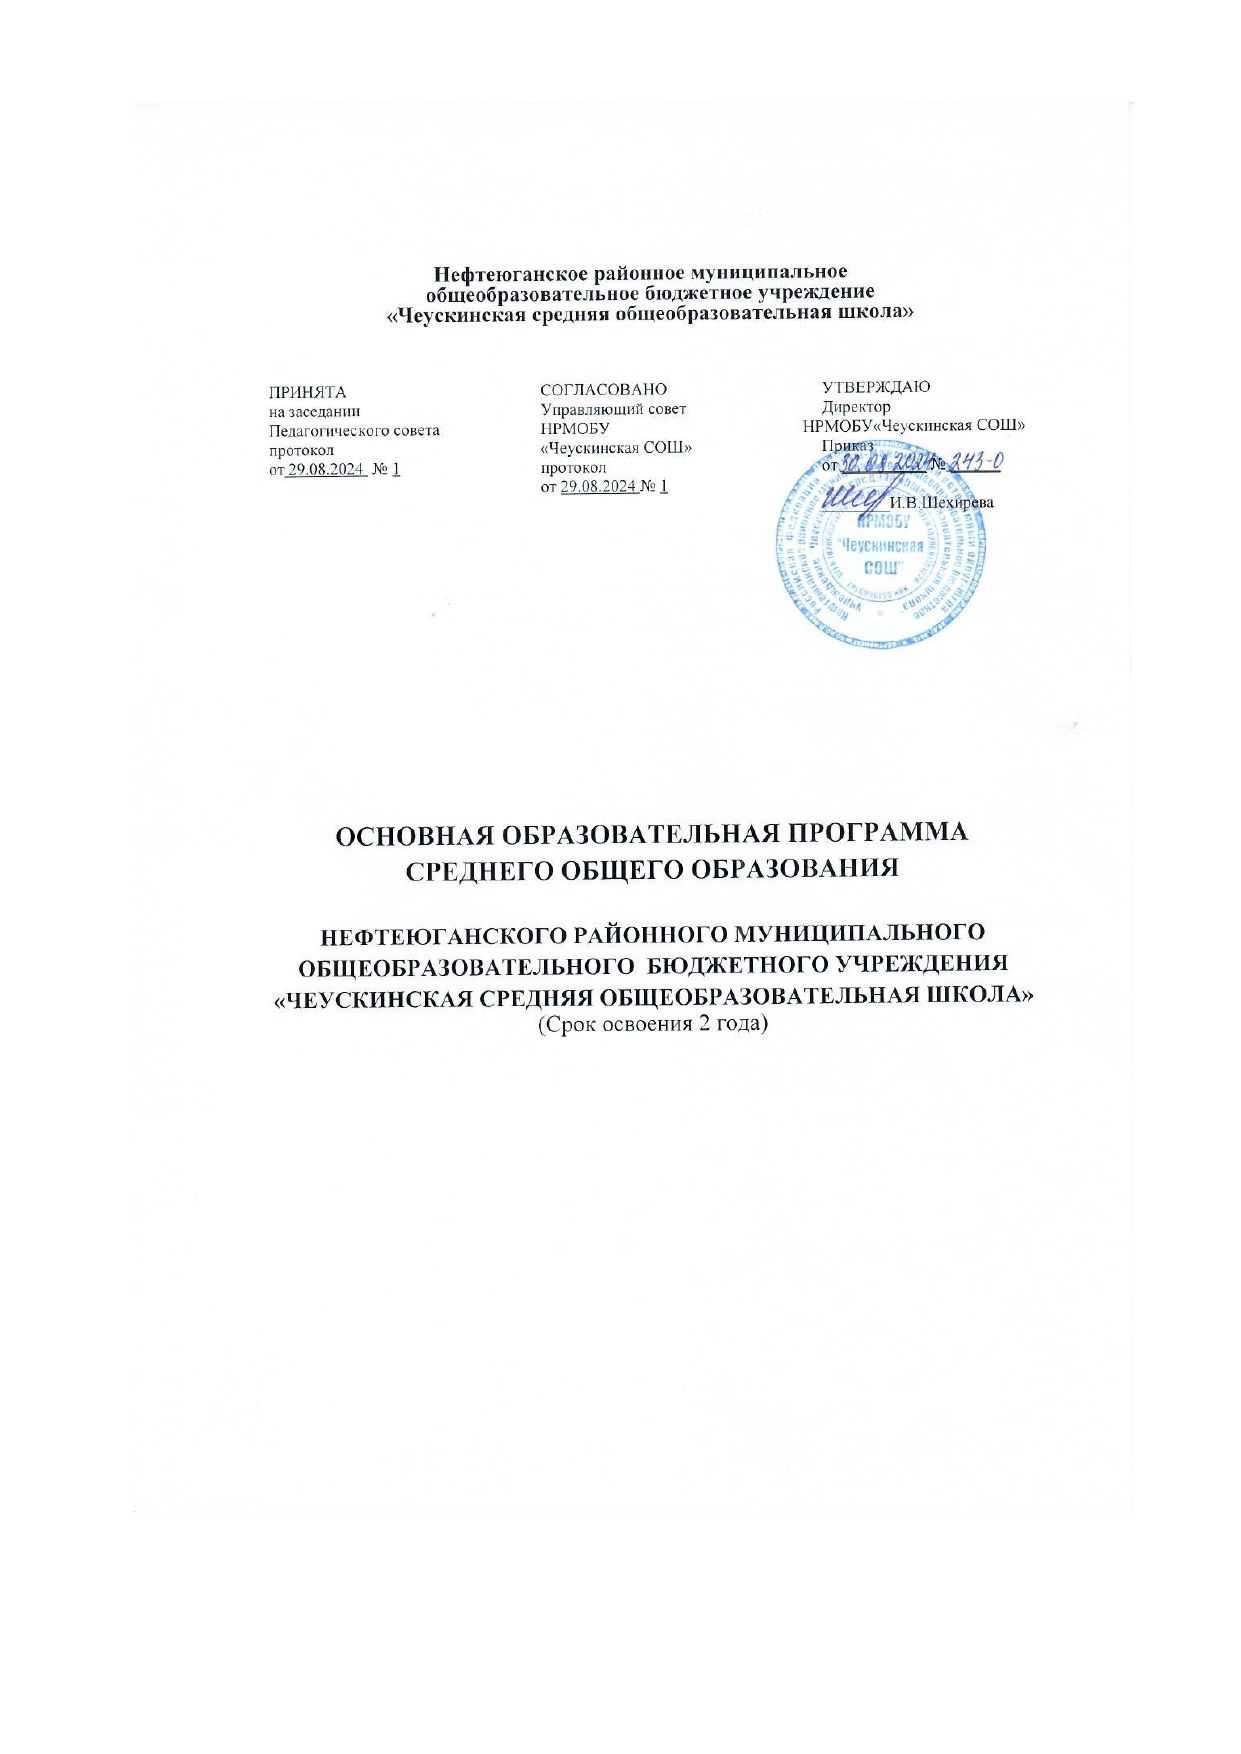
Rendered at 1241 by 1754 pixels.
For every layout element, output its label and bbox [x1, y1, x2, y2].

picture [133, 102, 1134, 1516]
